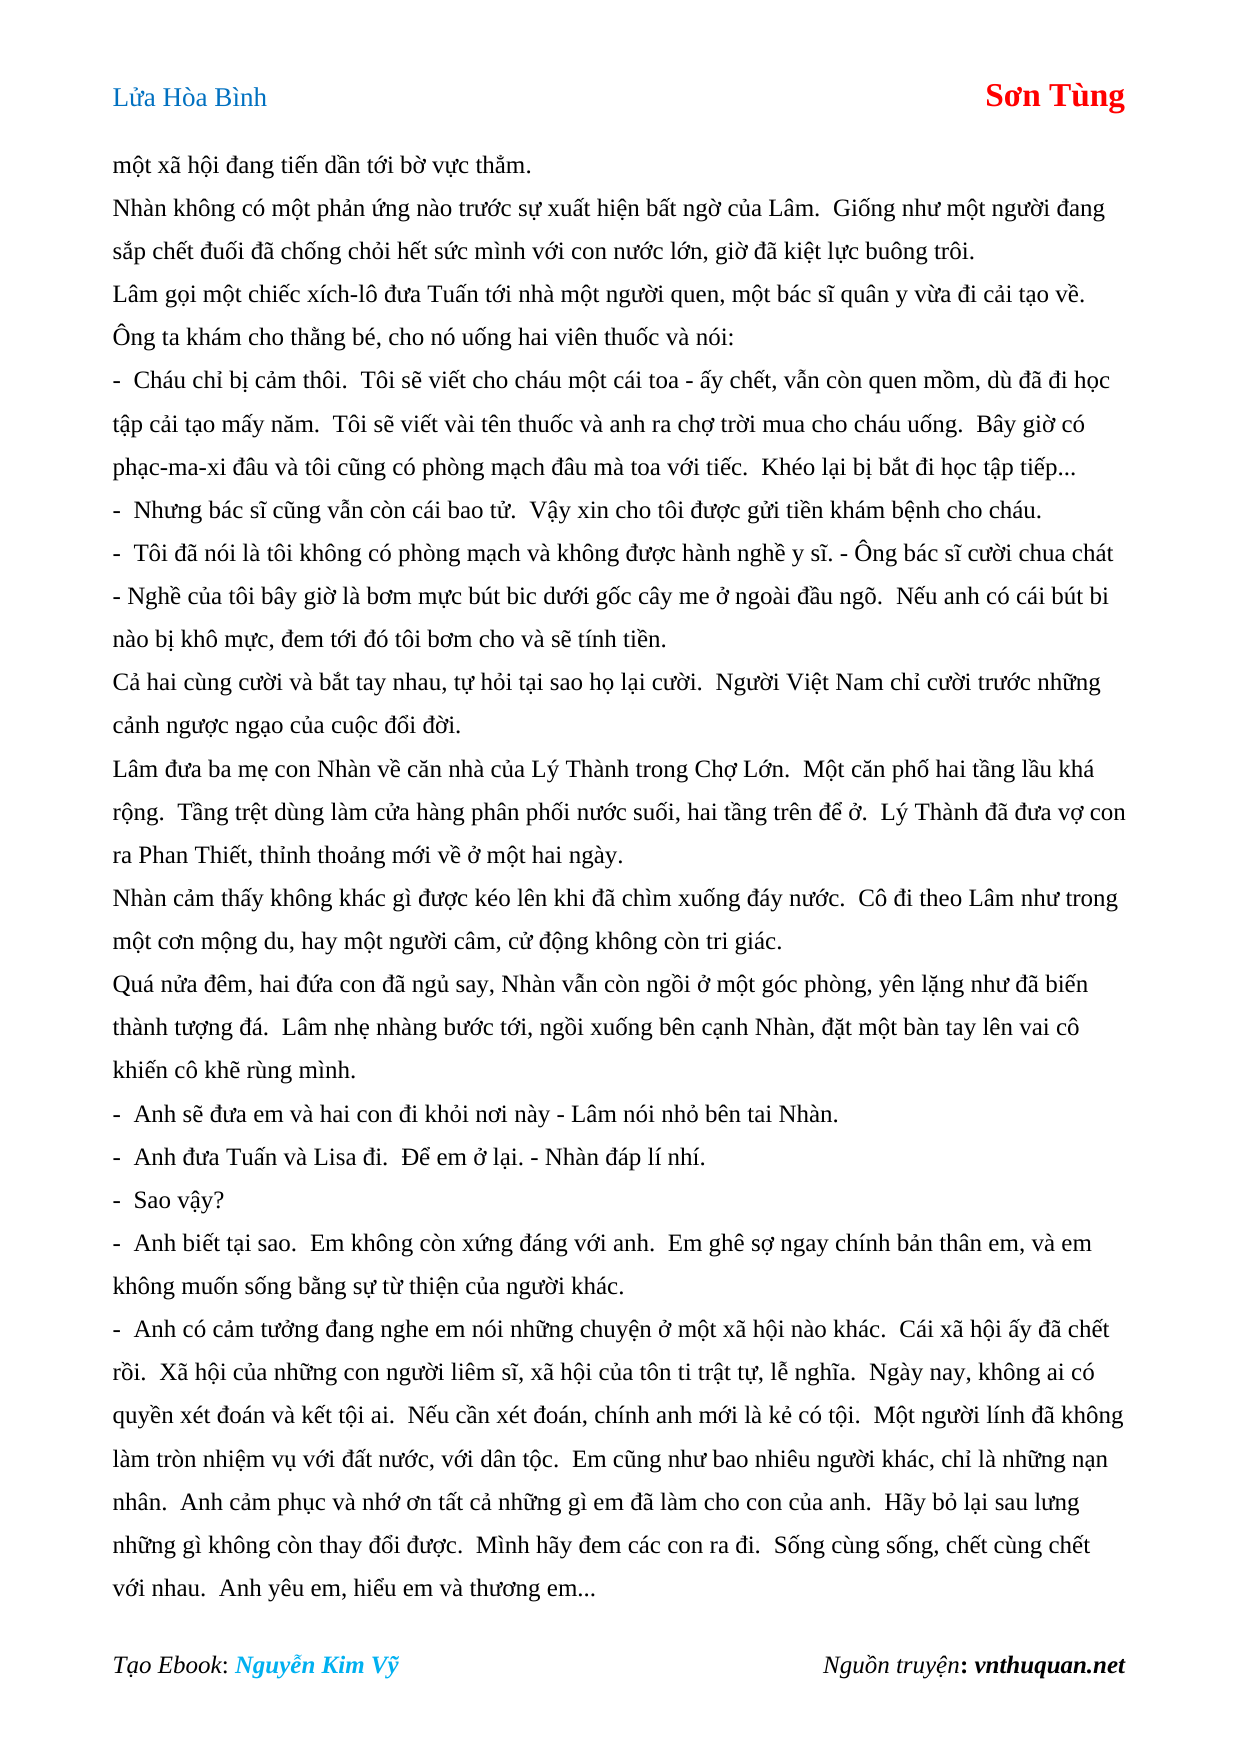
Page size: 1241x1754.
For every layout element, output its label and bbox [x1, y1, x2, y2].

text [112, 150, 1128, 1602]
